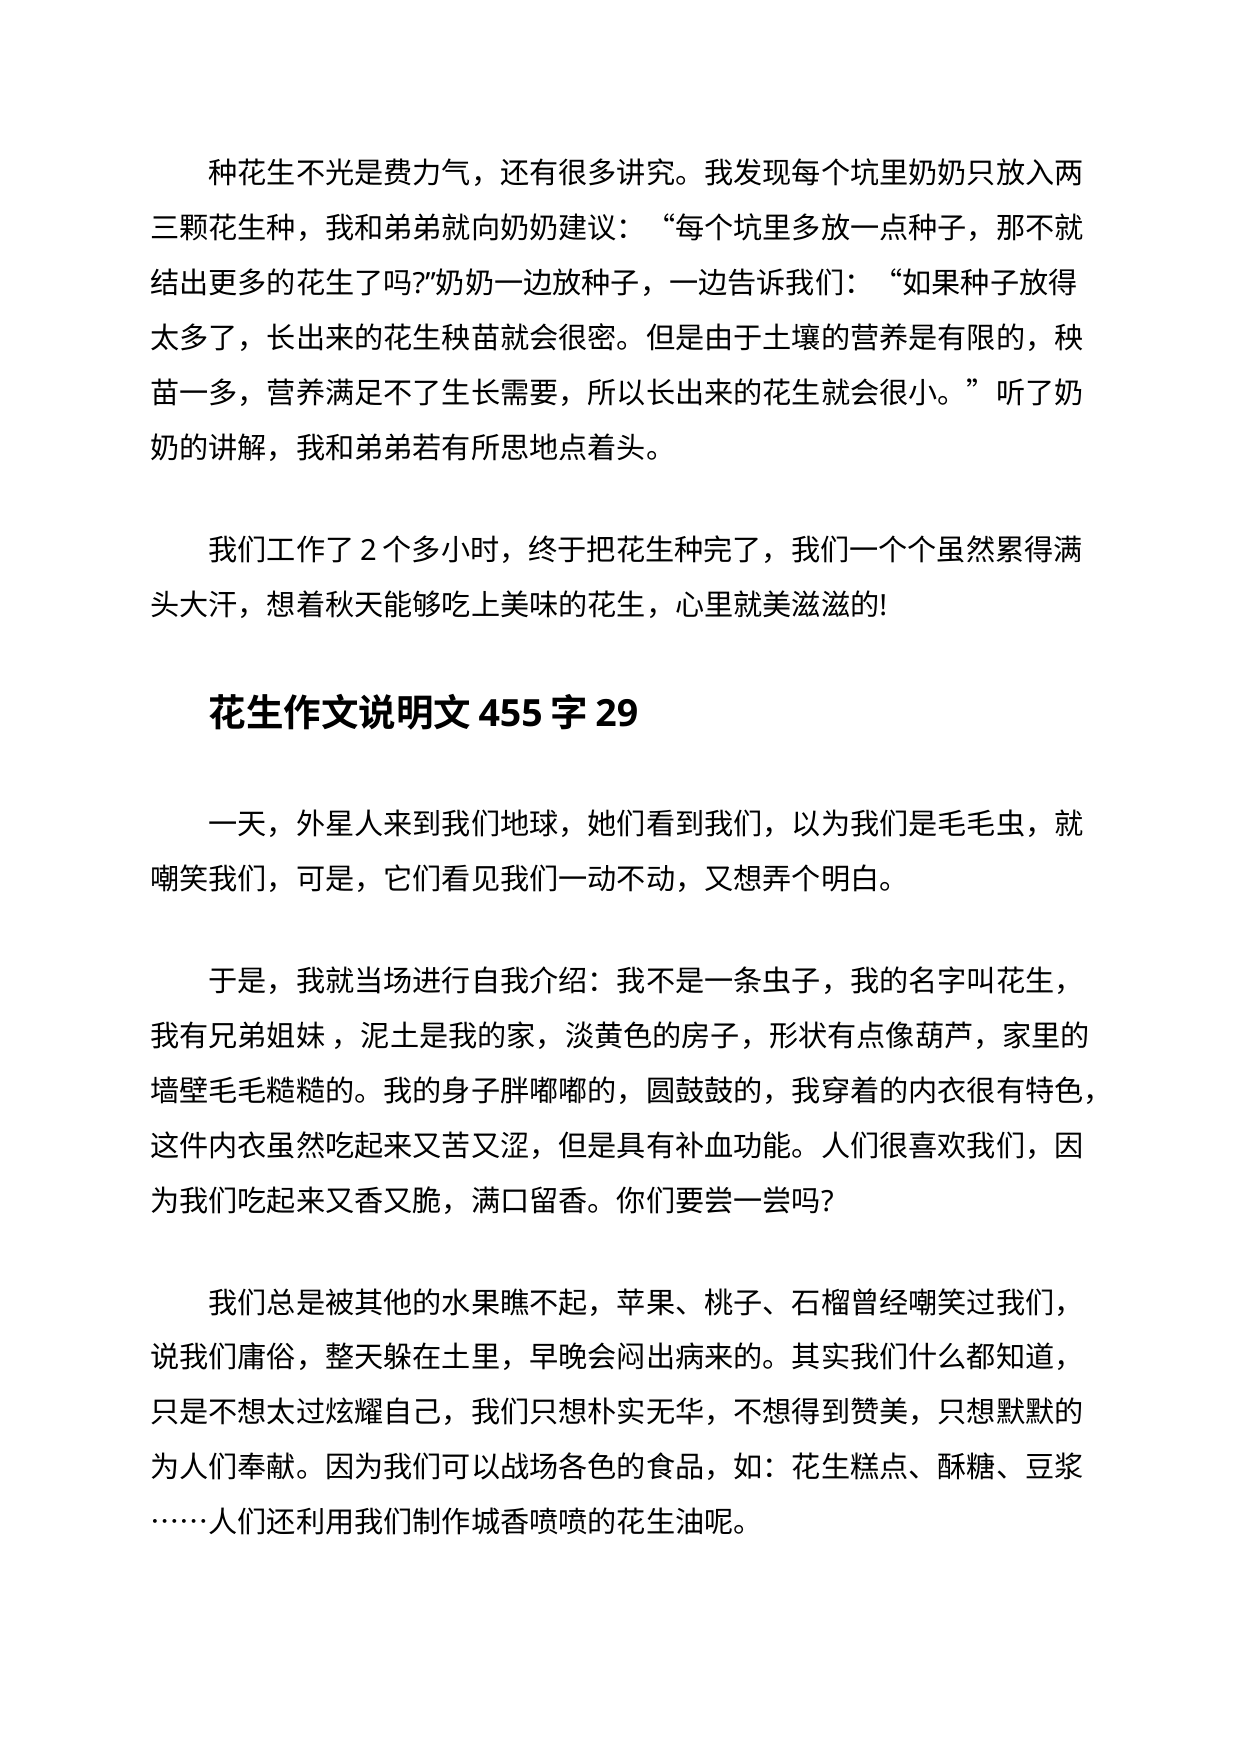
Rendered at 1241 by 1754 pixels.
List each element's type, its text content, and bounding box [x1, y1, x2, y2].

text 一天，外星人来到我们地球，她们看到我们，以为我们是毛毛虫，就嘲笑我们，可是，它们看见我们一动不动，又想弄个明白。 [150, 801, 1090, 898]
text 我们工作了2个多小时，终于把花生种完了，我们一个个虽然累得满头大汗，想着秋天能够吃上美味的花生，心里就美滋滋的! [150, 526, 1090, 624]
text 种花生不光是费力气，还有很多讲究。我发现每个坑里奶奶只放入两三颗花生种，我和弟弟就向奶奶建议：“每个坑里多放一点种子，那不就结出更多的花生了吗?”奶奶一边放种子，一边告诉我们：“如果种子放得太多了，长出来的花生秧苗就会很密。但是由于土壤的营养是有限的，秧苗一多，营养满足不了生长需要，所以长出来的花生就会很小。”听了奶奶的讲解，我和弟弟若有所思地点着头。 [150, 150, 1090, 467]
text 我们总是被其他的水果瞧不起，苹果、桃子、石榴曾经嘲笑过我们，说我们庸俗，整天躲在土里，早晚会闷出病来的。其实我们什么都知道，只是不想太过炫耀自己，我们只想朴实无华，不想得到赞美，只想默默的为人们奉献。因为我们可以战场各色的食品，如：花生糕点、酥糖、豆浆……人们还利用我们制作城香喷喷的花生油呢。 [150, 1279, 1090, 1541]
text 于是，我就当场进行自我介绍：我不是一条虫子，我的名字叫花生，我有兄弟姐妹 ，泥土是我的家，淡黄色的房子，形状有点像葫芦，家里的墙壁毛毛糙糙的。我的身子胖嘟嘟的，圆鼓鼓的，我穿着的内衣很有特色，这件内衣虽然吃起来又苦又涩，但是具有补血功能。人们很喜欢我们，因为我们吃起来又香又脆，满口留香。你们要尝一尝吗? [150, 958, 1090, 1219]
text 花生作文说明文455字29 [150, 683, 1090, 738]
